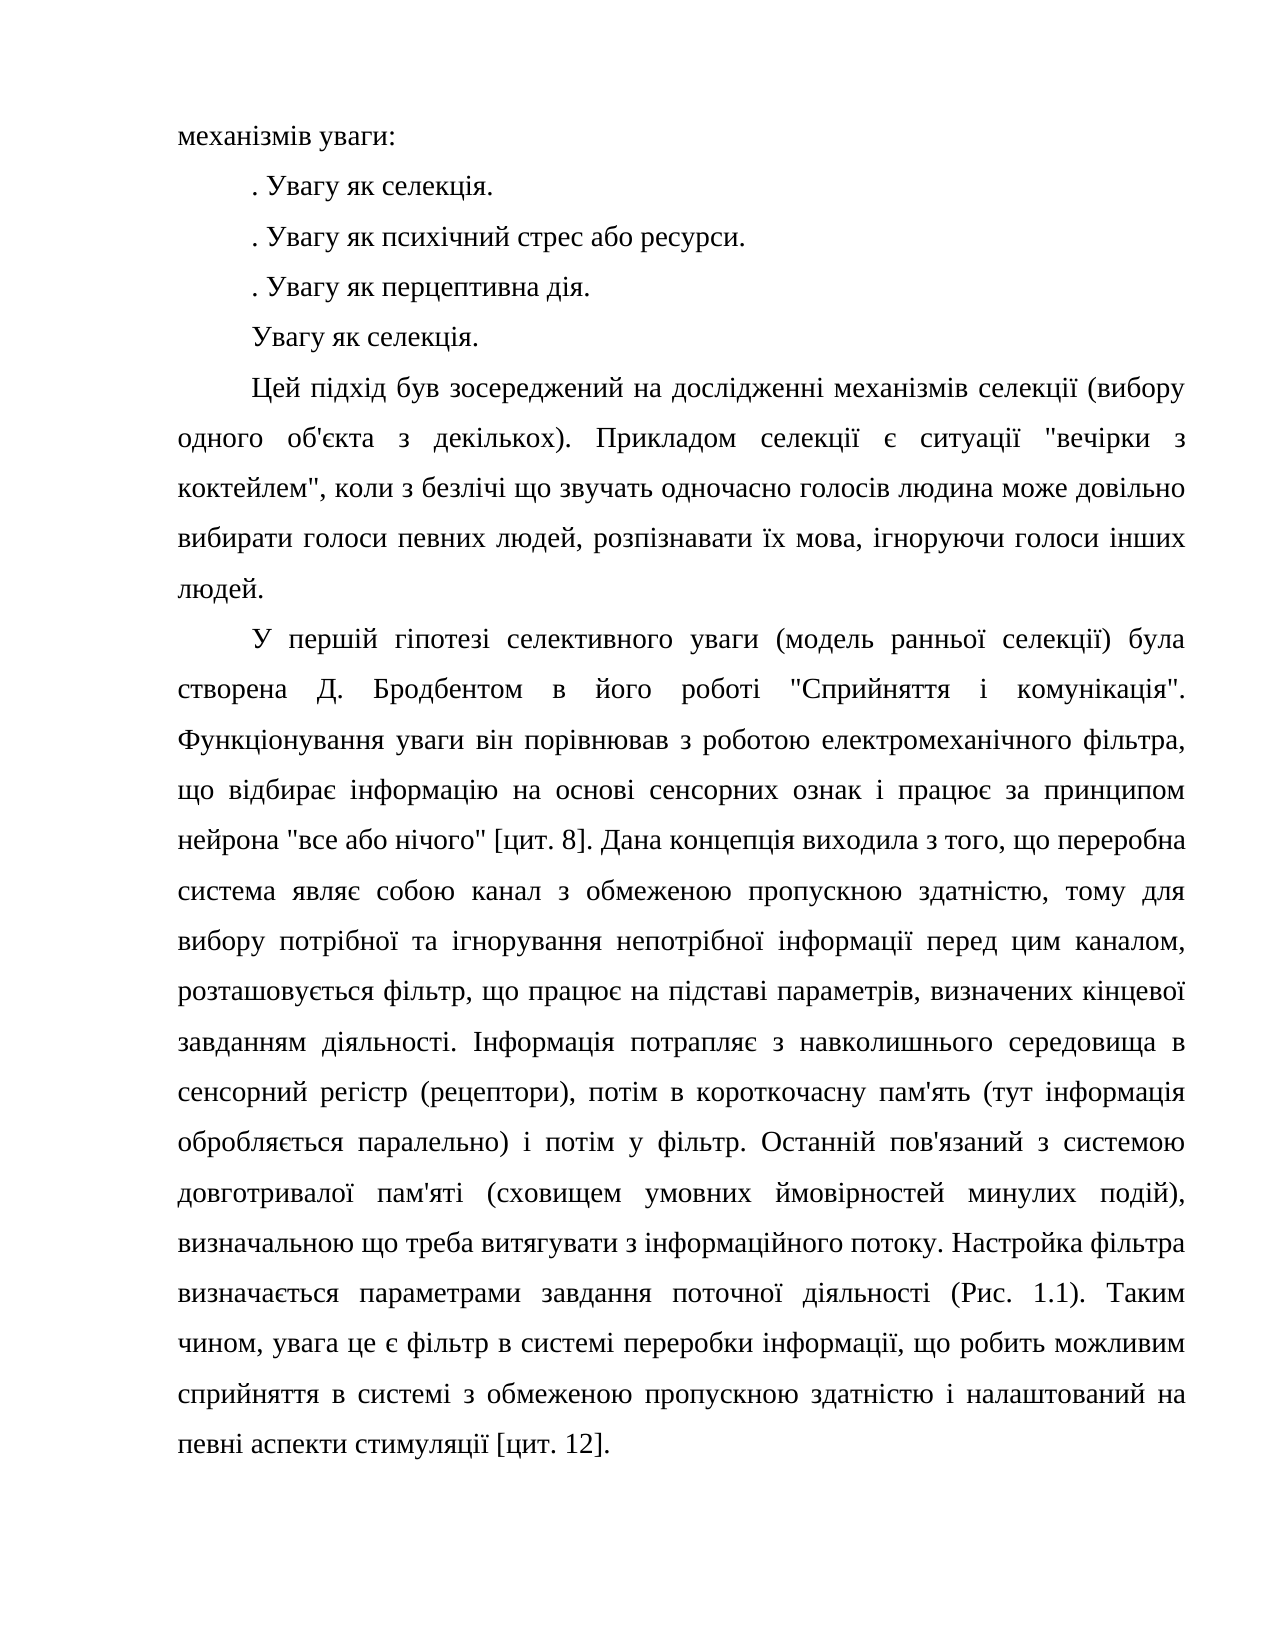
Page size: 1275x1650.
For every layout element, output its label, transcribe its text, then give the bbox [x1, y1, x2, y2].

text Увагу як селекція. [177, 319, 1186, 353]
text . Увагу як психічний стрес або ресурси. [177, 219, 1186, 252]
text . Увагу як селекція. [177, 168, 1186, 202]
text . Увагу як перцептивна дія. [177, 269, 1186, 303]
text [177, 118, 1186, 152]
text Цей підхід був зосереджений на дослідженні механізмів селекції (вибору одного об'єкта з декількох). Прикладом селекції є ситуації "вечірки з коктейлем", коли з безлічі що звучать одночасно голосів людина може довільно вибирати голоси певних людей, розпізнавати їх мова, ігноруючи голоси інших людей. [177, 370, 1186, 604]
text У першій гіпотезі селективного уваги (модель ранньої селекції) була створена Д. Бродбентом в його роботі "Сприйняття і комунікація". Функціонування уваги він порівнював з роботою електромеханічного фільтра, що відбирає інформацію на основі сенсорних ознак і працює за принципом нейрона "все або нічого" [цит. 8]. Дана концепція виходила з того, що переробна система являє собою канал з обмеженою пропускною здатністю, тому для вибору потрібної та ігнорування непотрібної інформації перед цим каналом, розташовується фільтр, що працює на підставі параметрів, визначених кінцевої завданням діяльності. Інформація потрапляє з навколишнього середовища в сенсорний регістр (рецептори), потім в короткочасну пам'ять (тут інформація обробляється паралельно) і потім у фільтр. Останній пов'язаний з системою довготривалої пам'яті (сховищем умовних ймовірностей минулих подій), визначальною що треба витягувати з інформаційного потоку. Настройка фільтра визначається параметрами завдання поточної діяльності (Рис. 1.1). Таким чином, увага це є фільтр в системі переробки інформації, що робить можливим сприйняття в системі з обмеженою пропускною здатністю і налаштований на певні аспекти стимуляції [цит. 12]. [177, 621, 1186, 1460]
